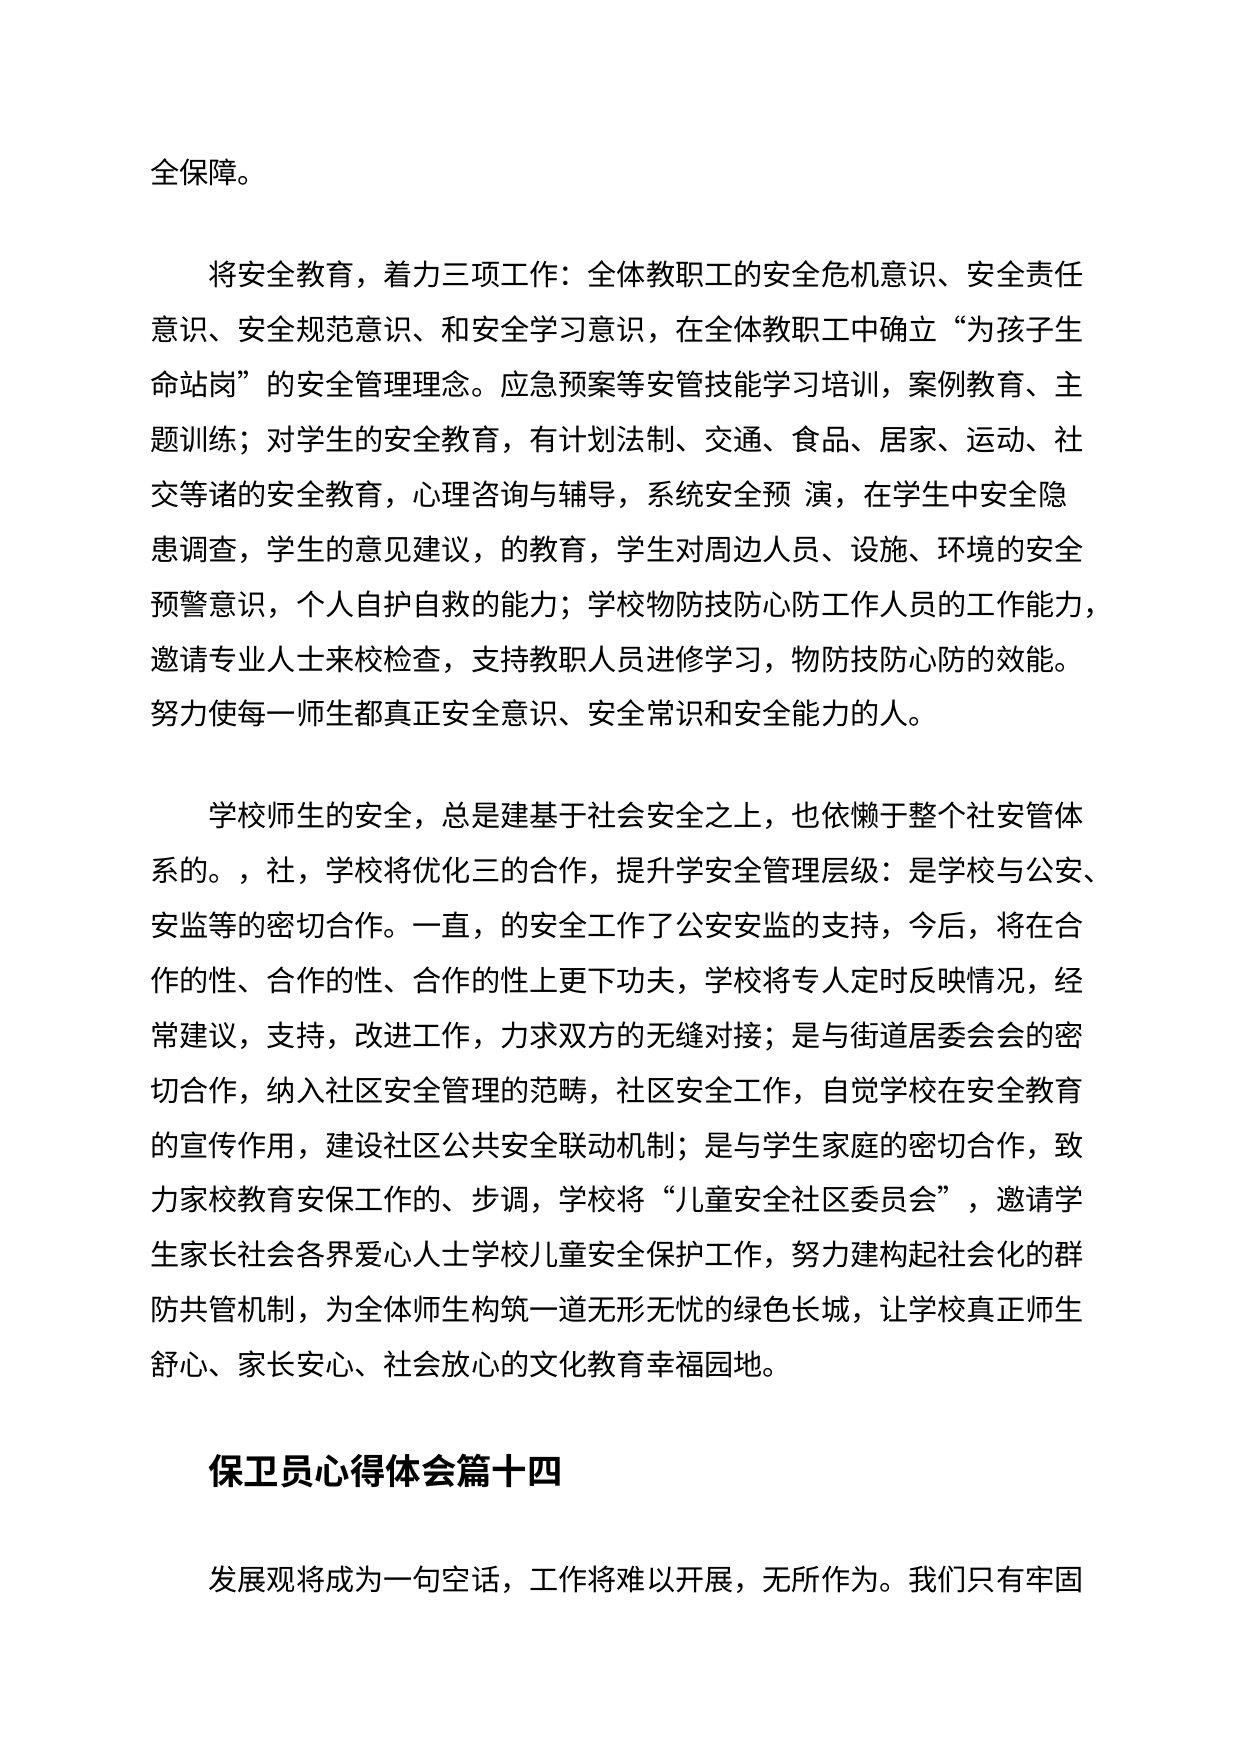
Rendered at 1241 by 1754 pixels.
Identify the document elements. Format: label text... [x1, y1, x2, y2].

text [150, 150, 1090, 192]
text 学校师生的安全，总是建基于社会安全之上，也依懒于整个社安管体系的。，社，学校将优化三的合作，提升学安全管理层级：是学校与公安、安监等的密切合作。一直，的安全工作了公安安监的支持，今后，将在合作的性、合作的性、合作的性上更下功夫，学校将专人定时反映情况，经常建议，支持，改进工作，力求双方的无缝对接；是与街道居委会会的密切合作，纳入社区安全管理的范畴，社区安全工作，自觉学校在安全教育的宣传作用，建设社区公共安全联动机制；是与学生家庭的密切合作，致力家校教育安保工作的、步调，学校将“儿童安全社区委员会”，邀请学生家长社会各界爱心人士学校儿童安全保护工作，努力建构起社会化的群防共管机制，为全体师生构筑一道无形无忧的绿色长城，让学校真正师生舒心、家长安心、社会放心的文化教育幸福园地。 [150, 793, 1090, 1384]
text 将安全教育，着力三项工作：全体教职工的安全危机意识、安全责任意识、安全规范意识、和安全学习意识，在全体教职工中确立“为孩子生命站岗”的安全管理理念。应急预案等安管技能学习培训，案例教育、主题训练；对学生的安全教育，有计划法制、交通、食品、居家、运动、社交等诸的安全教育，心理咨询与辅导，系统安全预 演，在学生中安全隐患调查，学生的意见建议，的教育，学生对周边人员、设施、环境的安全预警意识，个人自护自救的能力；学校物防技防心防工作人员的工作能力，邀请专业人士来校检查，支持教职人员进修学习，物防技防心防的效能。努力使每一师生都真正安全意识、安全常识和安全能力的人。 [150, 252, 1090, 733]
text 保卫员心得体会篇十四 [150, 1443, 1090, 1495]
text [150, 1557, 1090, 1599]
